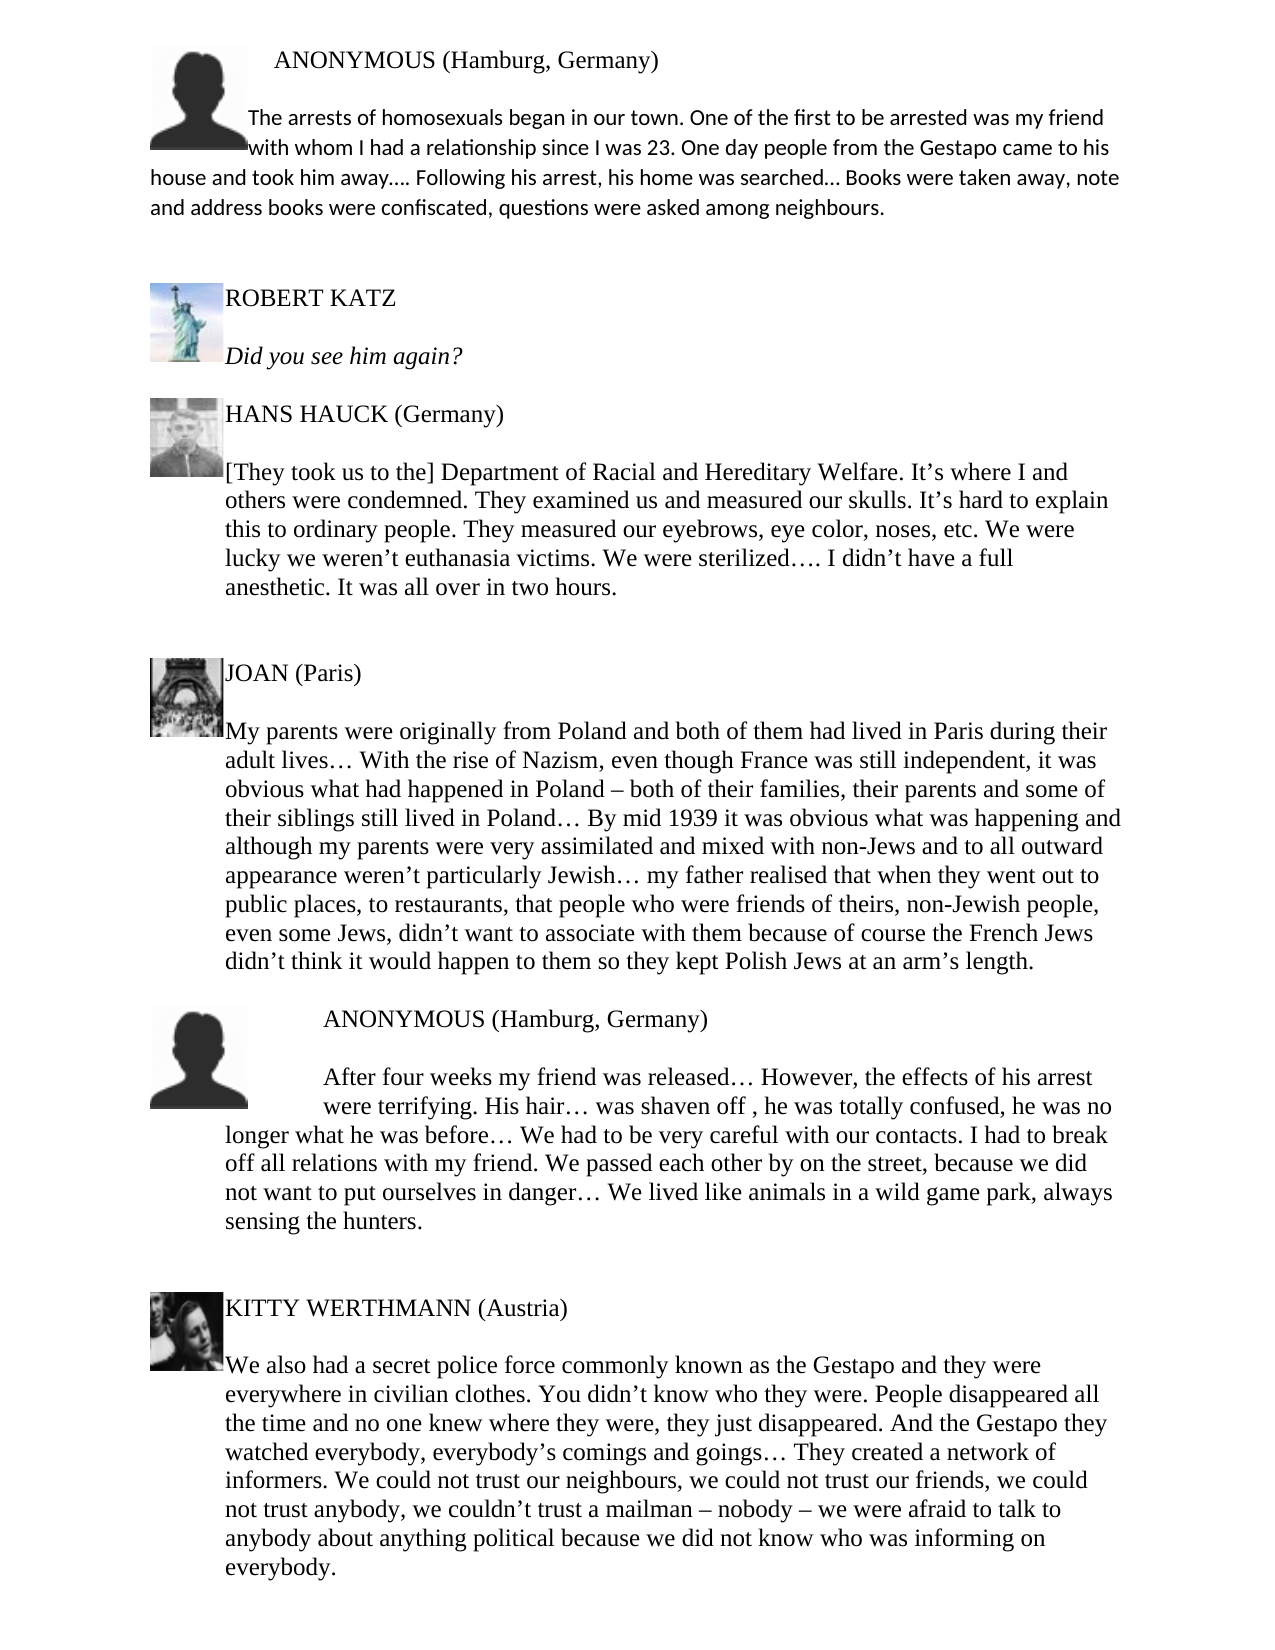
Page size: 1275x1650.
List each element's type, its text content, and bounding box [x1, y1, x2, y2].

text ROBERT KATZ [225, 283, 1125, 312]
text [They took us to the] Department of Racial and Hereditary Welfare. It’s where I and others were condemned. They examined us and measured our skulls. It’s hard to explain this to ordinary people. They measured our eyebrows, eye color, noses, etc. We were lucky we weren’t euthanasia victims. We were sterilized…. I didn’t have a full anesthetic. It was all over in two hours. [225, 457, 1125, 629]
text JOAN (Paris) [225, 658, 1125, 687]
text After four weeks my friend was released… However, the effects of his arrest were terrifying. His hair… was shaven off , he was totally confused, he was no longer what he was before… We had to be very careful with our contacts. I had to break off all relations with my friend. We passed each other by on the street, because we did not want to put ourselves in danger… We lived like animals in a wild game park, always sensing the hunters. [225, 1062, 1125, 1263]
text  ANONYMOUS (Hamburg, Germany) [248, 45, 1125, 74]
text KITTY WERTHMANN (Austria) [225, 1293, 1125, 1321]
picture [150, 658, 224, 737]
text My parents were originally from Poland and both of them had lived in Paris during their adult lives… With the rise of Nazism, even though France was still independent, it was obvious what had happened in Poland – both of their families, their parents and some of their siblings still lived in Poland… By mid 1939 it was obvious what was happening and although my parents were very assimilated and mixed with non-Jews and to all outward appearance weren’t particularly Jewish… my father realised that when they went out to public places, to restaurants, that people who were friends of theirs, non-Jewish people, even some Jews, didn’t want to associate with them because of course the French Jews didn’t think it would happen to them so they kept Polish Jews at an arm’s length. [225, 716, 1125, 975]
text ANONYMOUS (Hamburg, Germany) [248, 1004, 1125, 1033]
text HANS HAUCK (Germany) [225, 399, 1125, 428]
picture [150, 1004, 248, 1109]
picture [150, 1292, 224, 1371]
text We also had a secret police force commonly known as the Gestapo and they were everywhere in civilian clothes. You didn’t know who they were. People disappeared all the time and no one knew where they were, they just disappeared. And the Gestapo they watched everybody, everybody’s comings and goings… They created a network of informers. We could not trust our neighbours, we could not trust our friends, we could not trust anybody, we couldn’t trust a mailman – nobody – we were afraid to talk to anybody about anything political because we did not know who was informing on everybody. [225, 1351, 1125, 1581]
text The arrests of homosexuals began in our town. One of the first to be arrested was my friend with whom I had a relationship since I was 23. One day people from the Gestapo came to his house and took him away…. Following his arrest, his home was searched… Books were taken away, note and address books were confiscated, questions were asked among neighbours. [150, 103, 1125, 252]
text Did you see him again? [225, 341, 1125, 370]
picture [150, 45, 248, 150]
picture [150, 283, 224, 362]
picture [150, 398, 224, 477]
